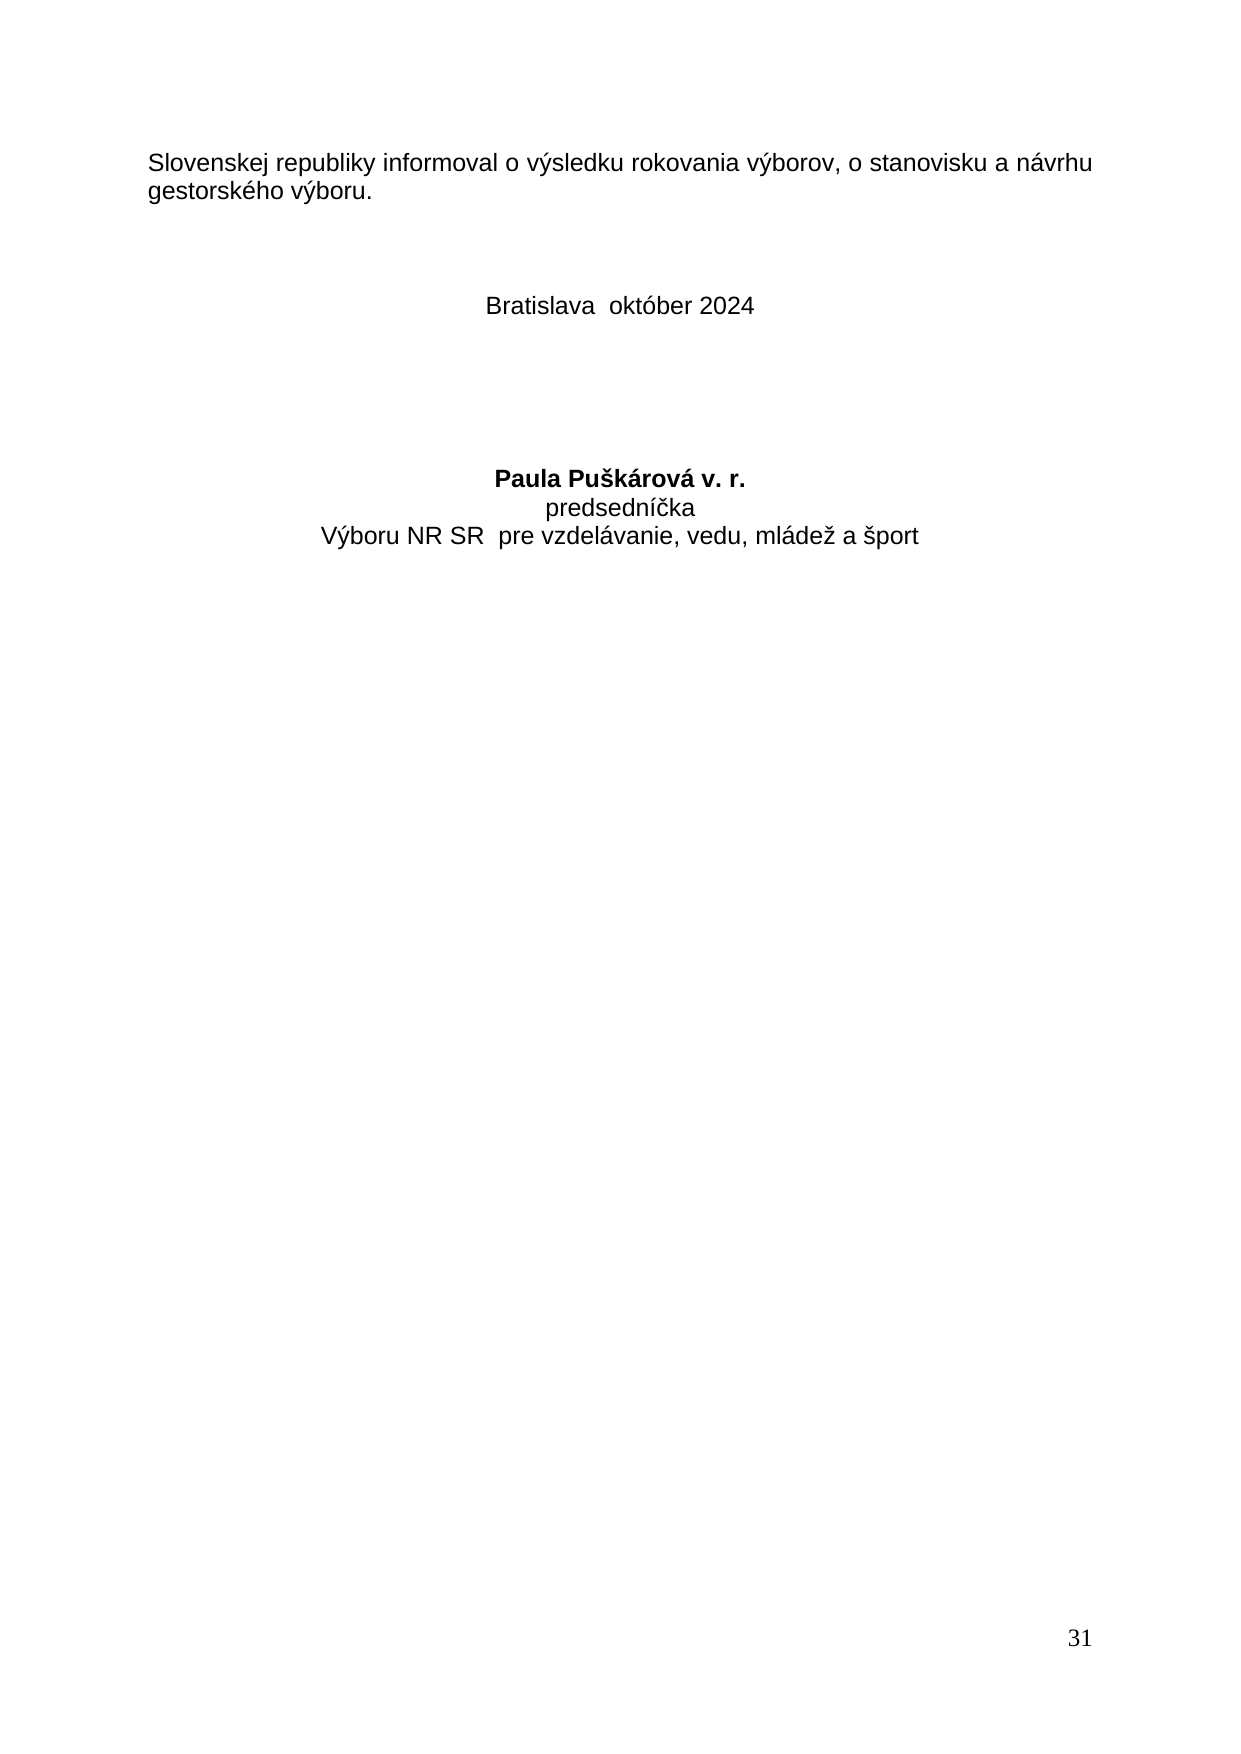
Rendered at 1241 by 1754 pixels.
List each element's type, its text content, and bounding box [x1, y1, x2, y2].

text Paula Puškárová v. r. [148, 464, 1093, 493]
text Výboru NR SR pre vzdelávanie, vedu, mládež a šport [148, 521, 1093, 550]
text predsedníčka [148, 493, 1093, 521]
text Bratislava október 2024 [148, 291, 1093, 320]
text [148, 148, 1093, 205]
